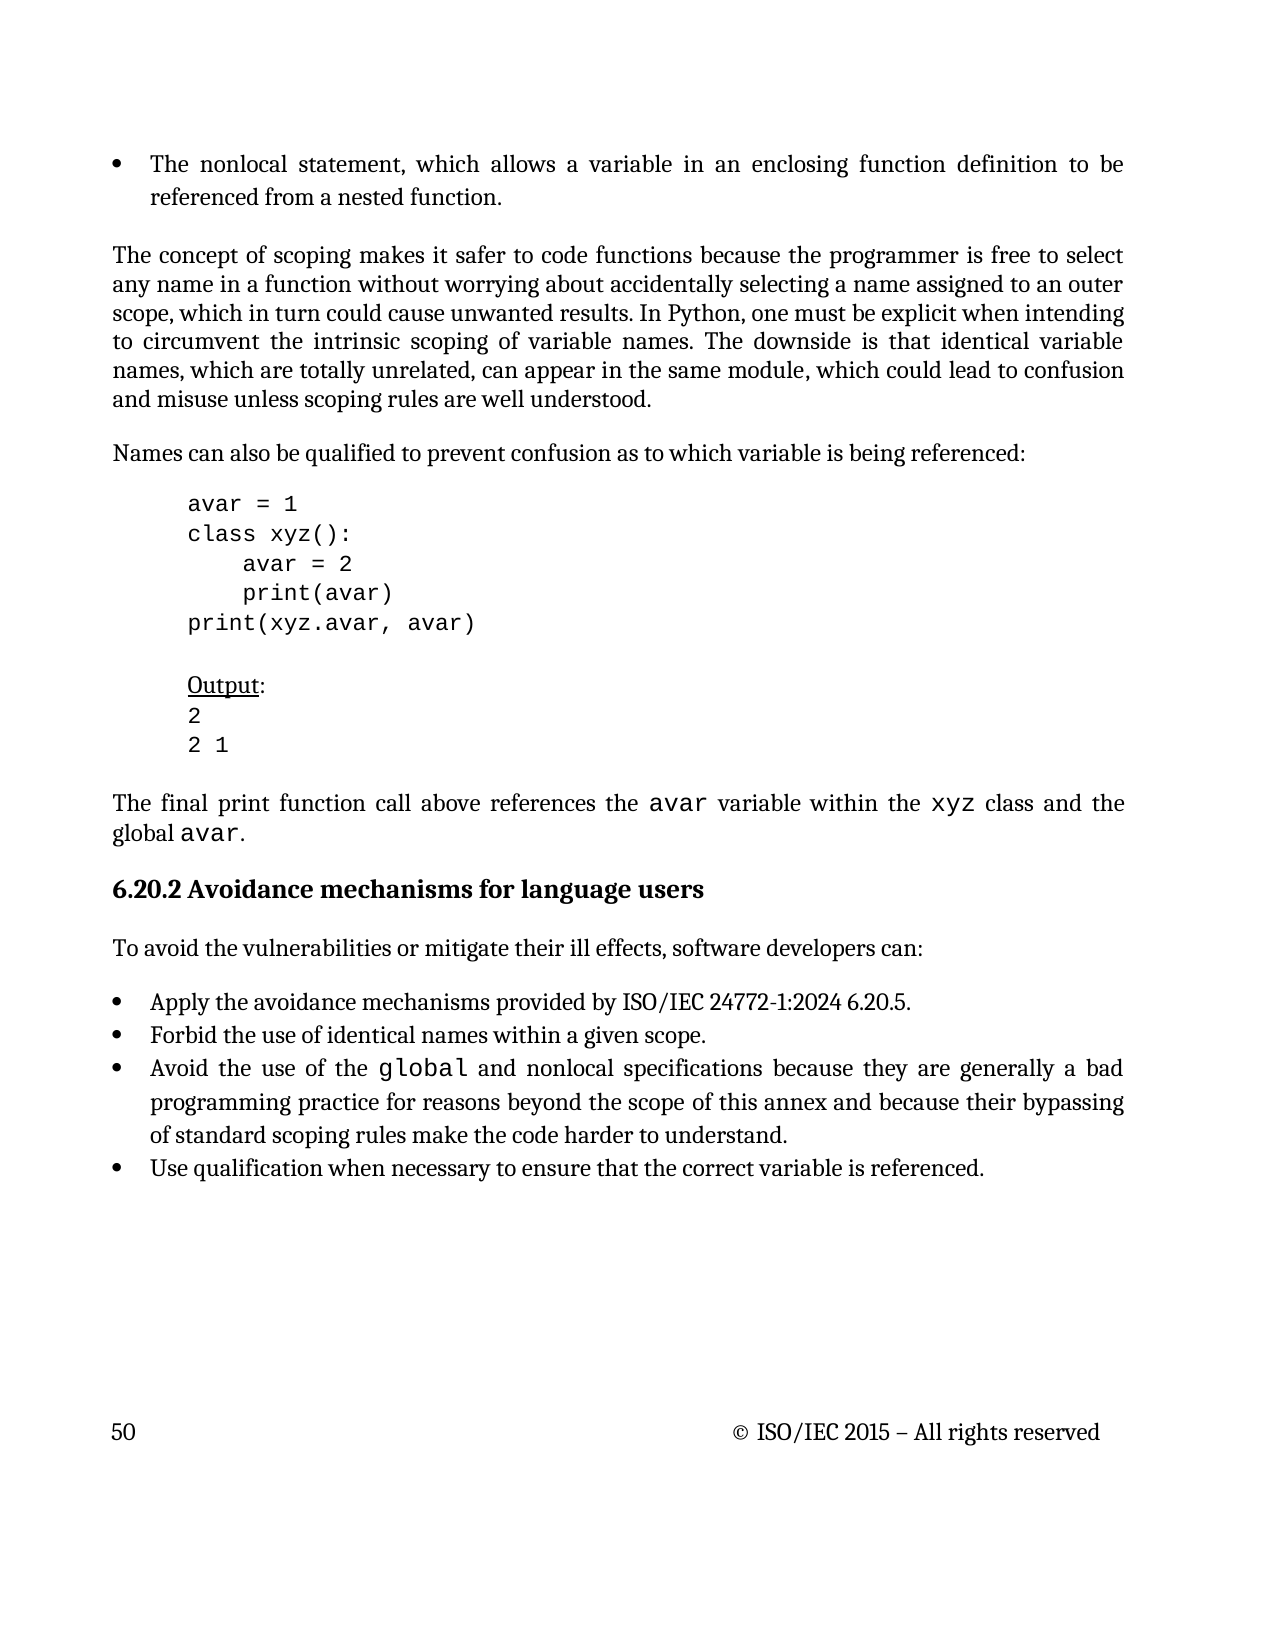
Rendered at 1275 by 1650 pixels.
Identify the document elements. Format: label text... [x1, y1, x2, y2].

text The final print function call above references the avar variable within the xyz class and the global avar. [112, 789, 1125, 849]
text avar = 2 [187, 552, 1125, 578]
text Apply the avoidance mechanisms provided by ISO/IEC 24772-1:2024 6.20.5. [112, 987, 1125, 1016]
subtitle 6.20.2 Avoidance mechanisms for language users [112, 874, 1125, 905]
text Names can also be qualified to prevent confusion as to which variable is being referenced: [112, 438, 1125, 467]
text Output: [187, 671, 1125, 700]
text Forbid the use of identical names within a given scope. [112, 1021, 1125, 1049]
text print(avar) [187, 582, 1125, 608]
text The nonlocal statement, which allows a variable in an enclosing function definition to be referenced from a nested function. [112, 150, 1125, 212]
text print(xyz.avar, avar) [187, 611, 1125, 637]
text Avoid the use of the global and nonlocal specifications because they are generally a bad programming practice for reasons beyond the scope of this annex and because their bypassing of standard scoping rules make the code harder to understand. [112, 1053, 1125, 1149]
text Use qualification when necessary to ensure that the correct variable is referenced. [112, 1154, 1125, 1183]
text class xyz(): [187, 522, 1125, 548]
text 2 1 [187, 734, 1125, 760]
text To avoid the vulnerabilities or mitigate their ill effects, software developers can: [112, 934, 1125, 962]
text avar = 1 [187, 492, 1125, 518]
text The concept of scoping makes it safer to code functions because the programmer is free to select any name in a function without worrying about accidentally selecting a name assigned to an outer scope, which in turn could cause unwanted results. In Python, one must be explicit when intending to circumvent the intrinsic scoping of variable names. The downside is that identical variable names, which are totally unrelated, can appear in the same module, which could lead to confusion and misuse unless scoping rules are well understood. [112, 241, 1125, 413]
text 2 [187, 704, 1125, 730]
